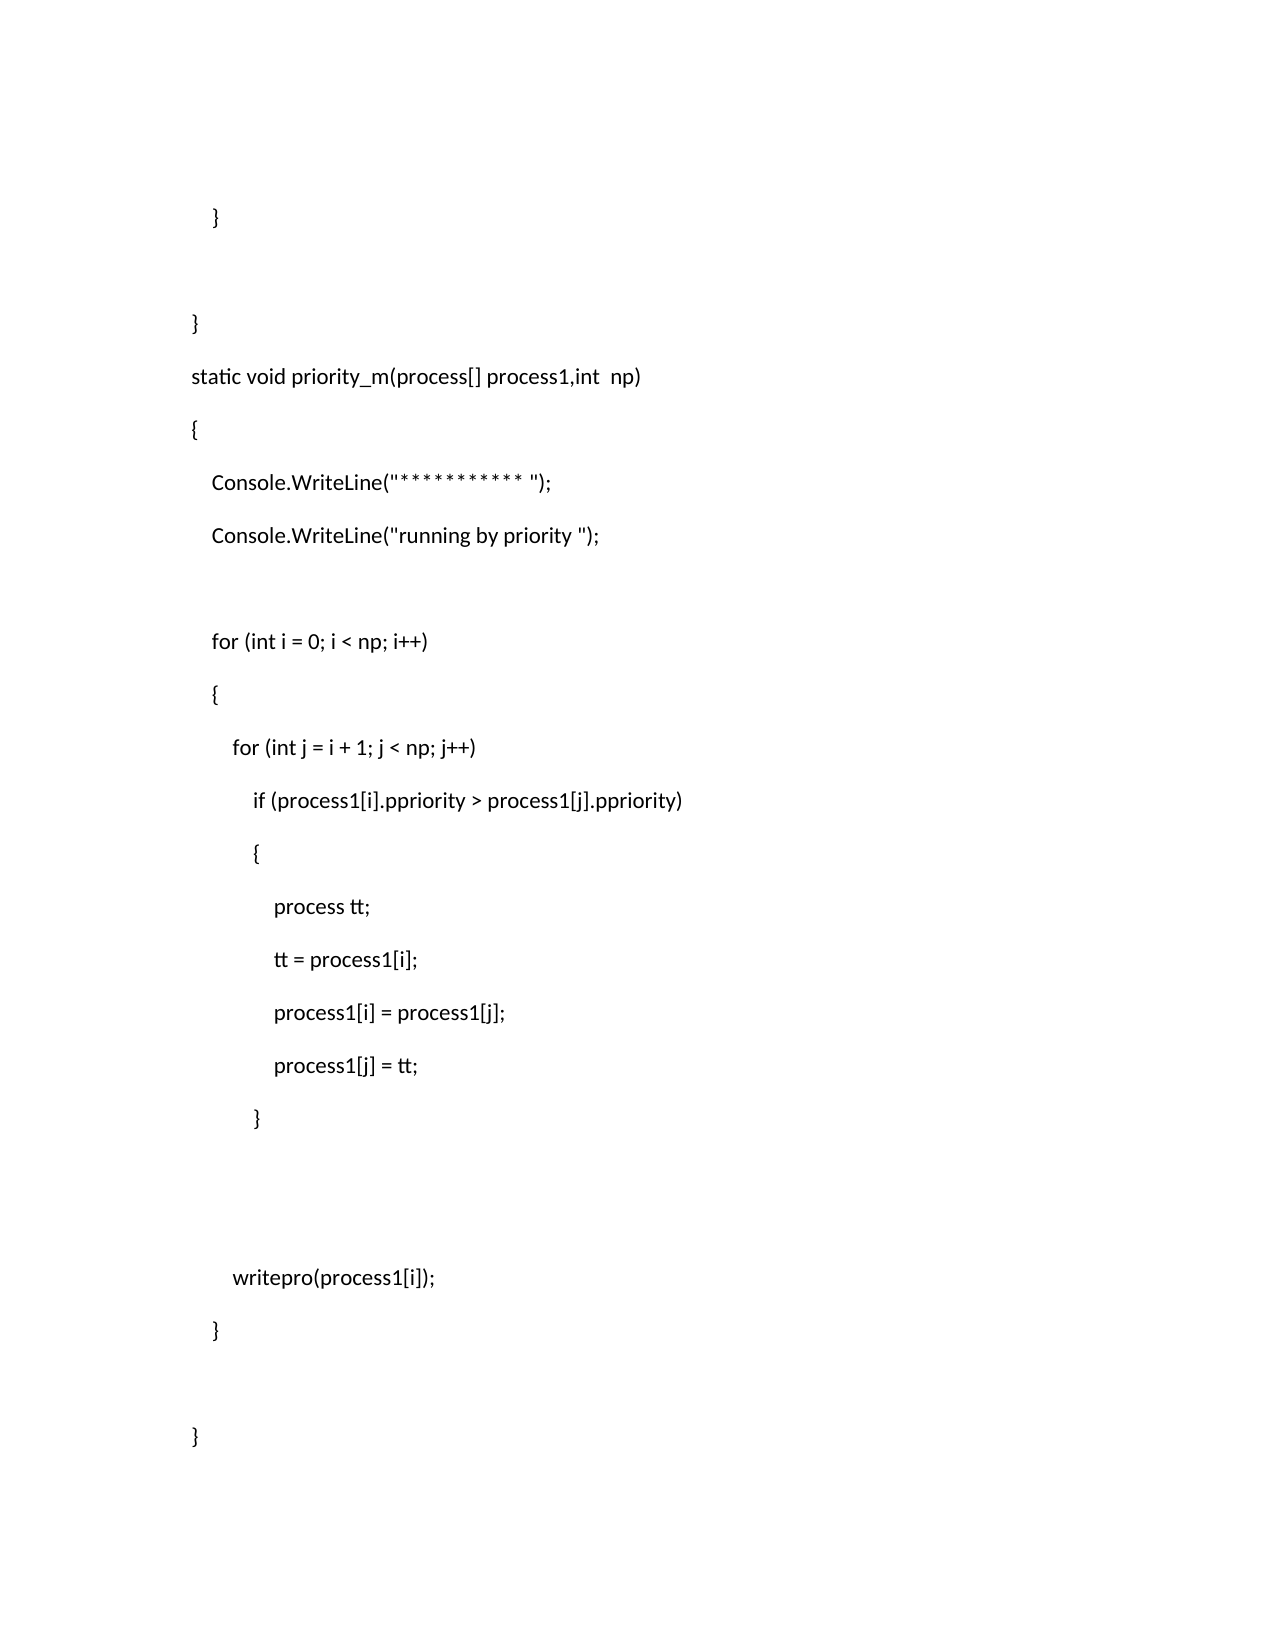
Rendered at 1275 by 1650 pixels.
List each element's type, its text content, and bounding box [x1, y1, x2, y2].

text process1[i] = process1[j]; [150, 998, 1125, 1026]
text { [150, 415, 1125, 443]
text process tt; [150, 892, 1125, 920]
text } [150, 1422, 1125, 1451]
text if (process1[i].ppriority > process1[j].ppriority) [150, 786, 1125, 814]
text Console.WriteLine("running by priority "); [150, 521, 1125, 549]
text { [150, 839, 1125, 867]
text } [150, 203, 1125, 231]
text Console.WriteLine("*********** "); [150, 468, 1125, 496]
text process1[j] = tt; [150, 1051, 1125, 1079]
text } [150, 1104, 1125, 1132]
text } [150, 309, 1125, 337]
text } [150, 1316, 1125, 1344]
text static void priority_m(process[] process1,int np) [150, 362, 1125, 390]
text tt = process1[i]; [150, 945, 1125, 973]
text { [150, 680, 1125, 708]
text writepro(process1[i]); [150, 1263, 1125, 1291]
text for (int i = 0; i < np; i++) [150, 627, 1125, 655]
text for (int j = i + 1; j < np; j++) [150, 733, 1125, 761]
